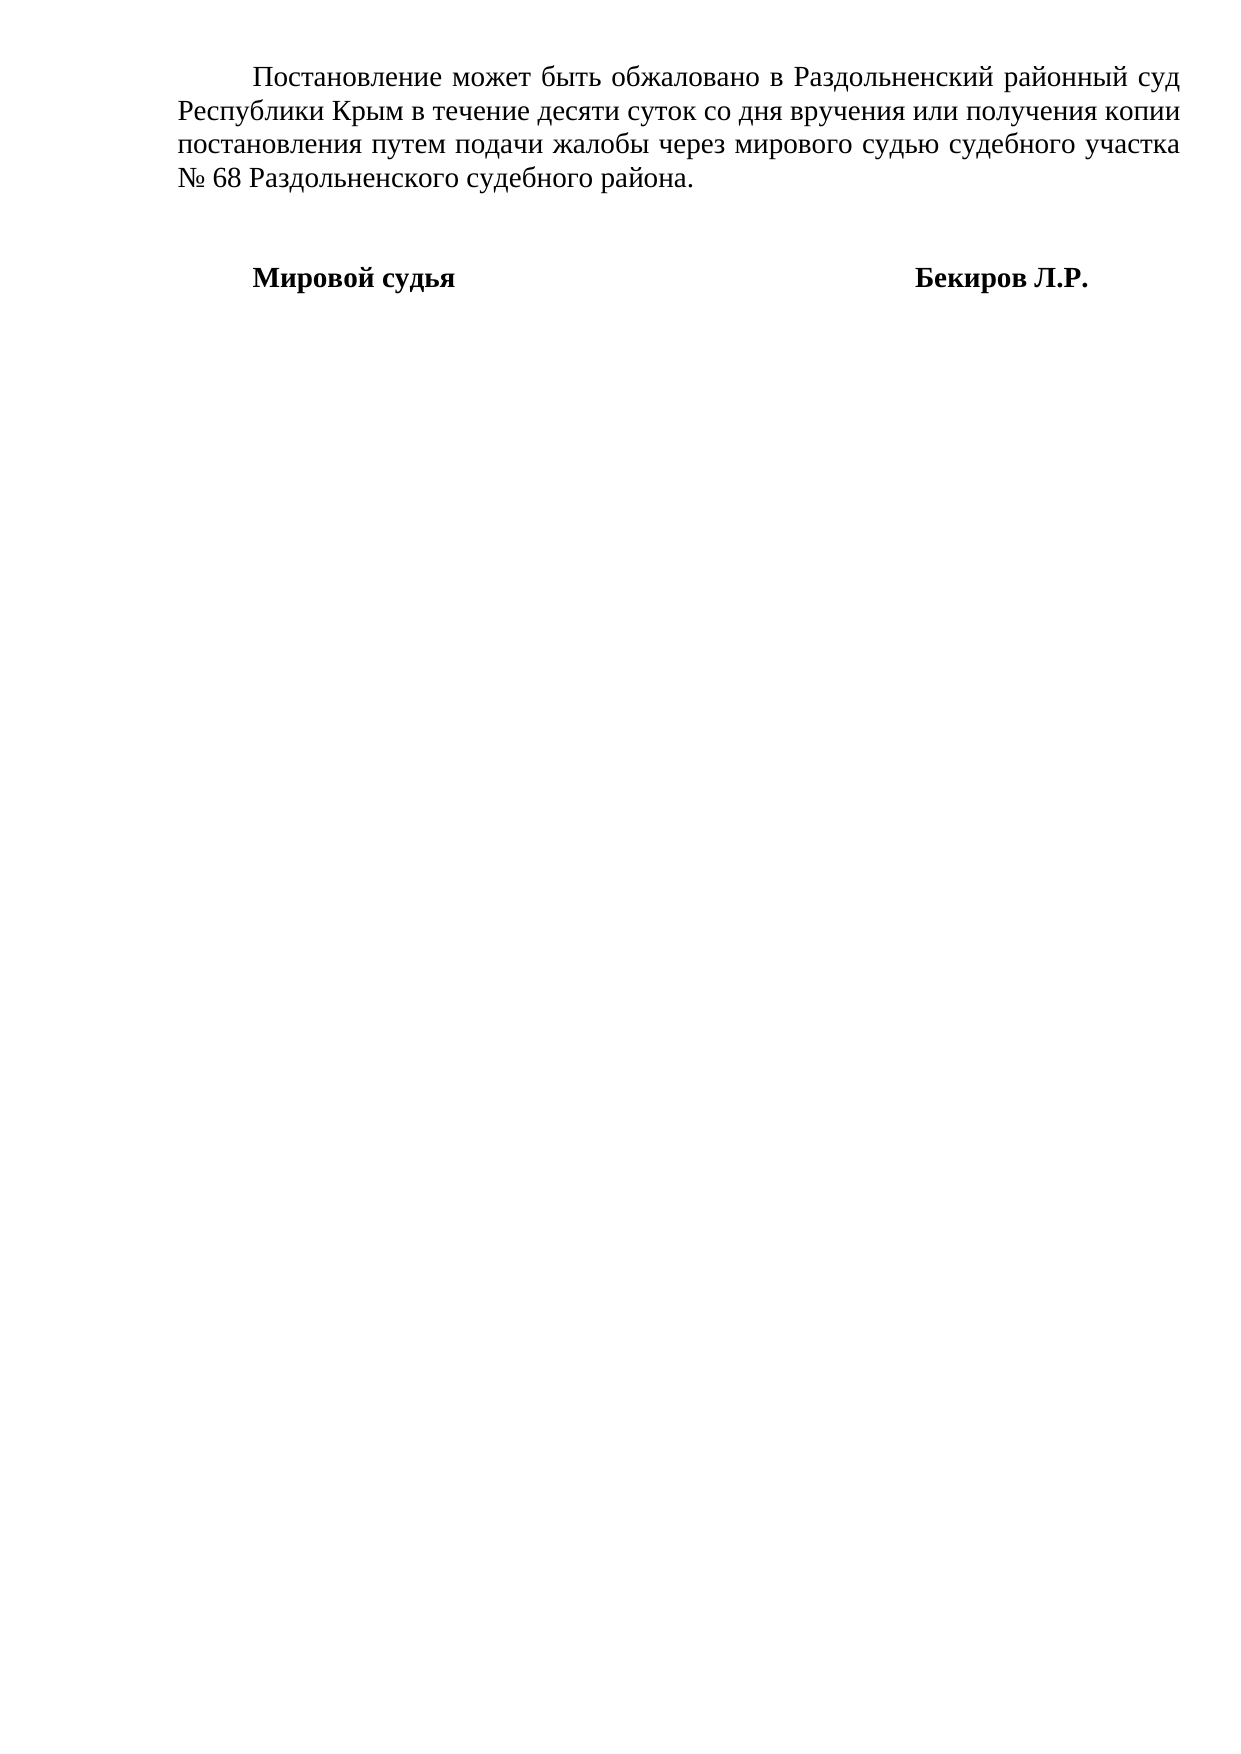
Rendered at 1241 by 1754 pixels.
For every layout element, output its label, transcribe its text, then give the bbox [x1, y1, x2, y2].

text Мировой судья Бекиров Л.Р. [250, 260, 1181, 294]
text Постановление может быть обжаловано в Раздольненский районный суд Республики Крым в течение десяти суток со дня вручения или получения копии постановления путем подачи жалобы через мирового судью судебного участка № 68 Раздольненского судебного района. [177, 59, 1181, 193]
